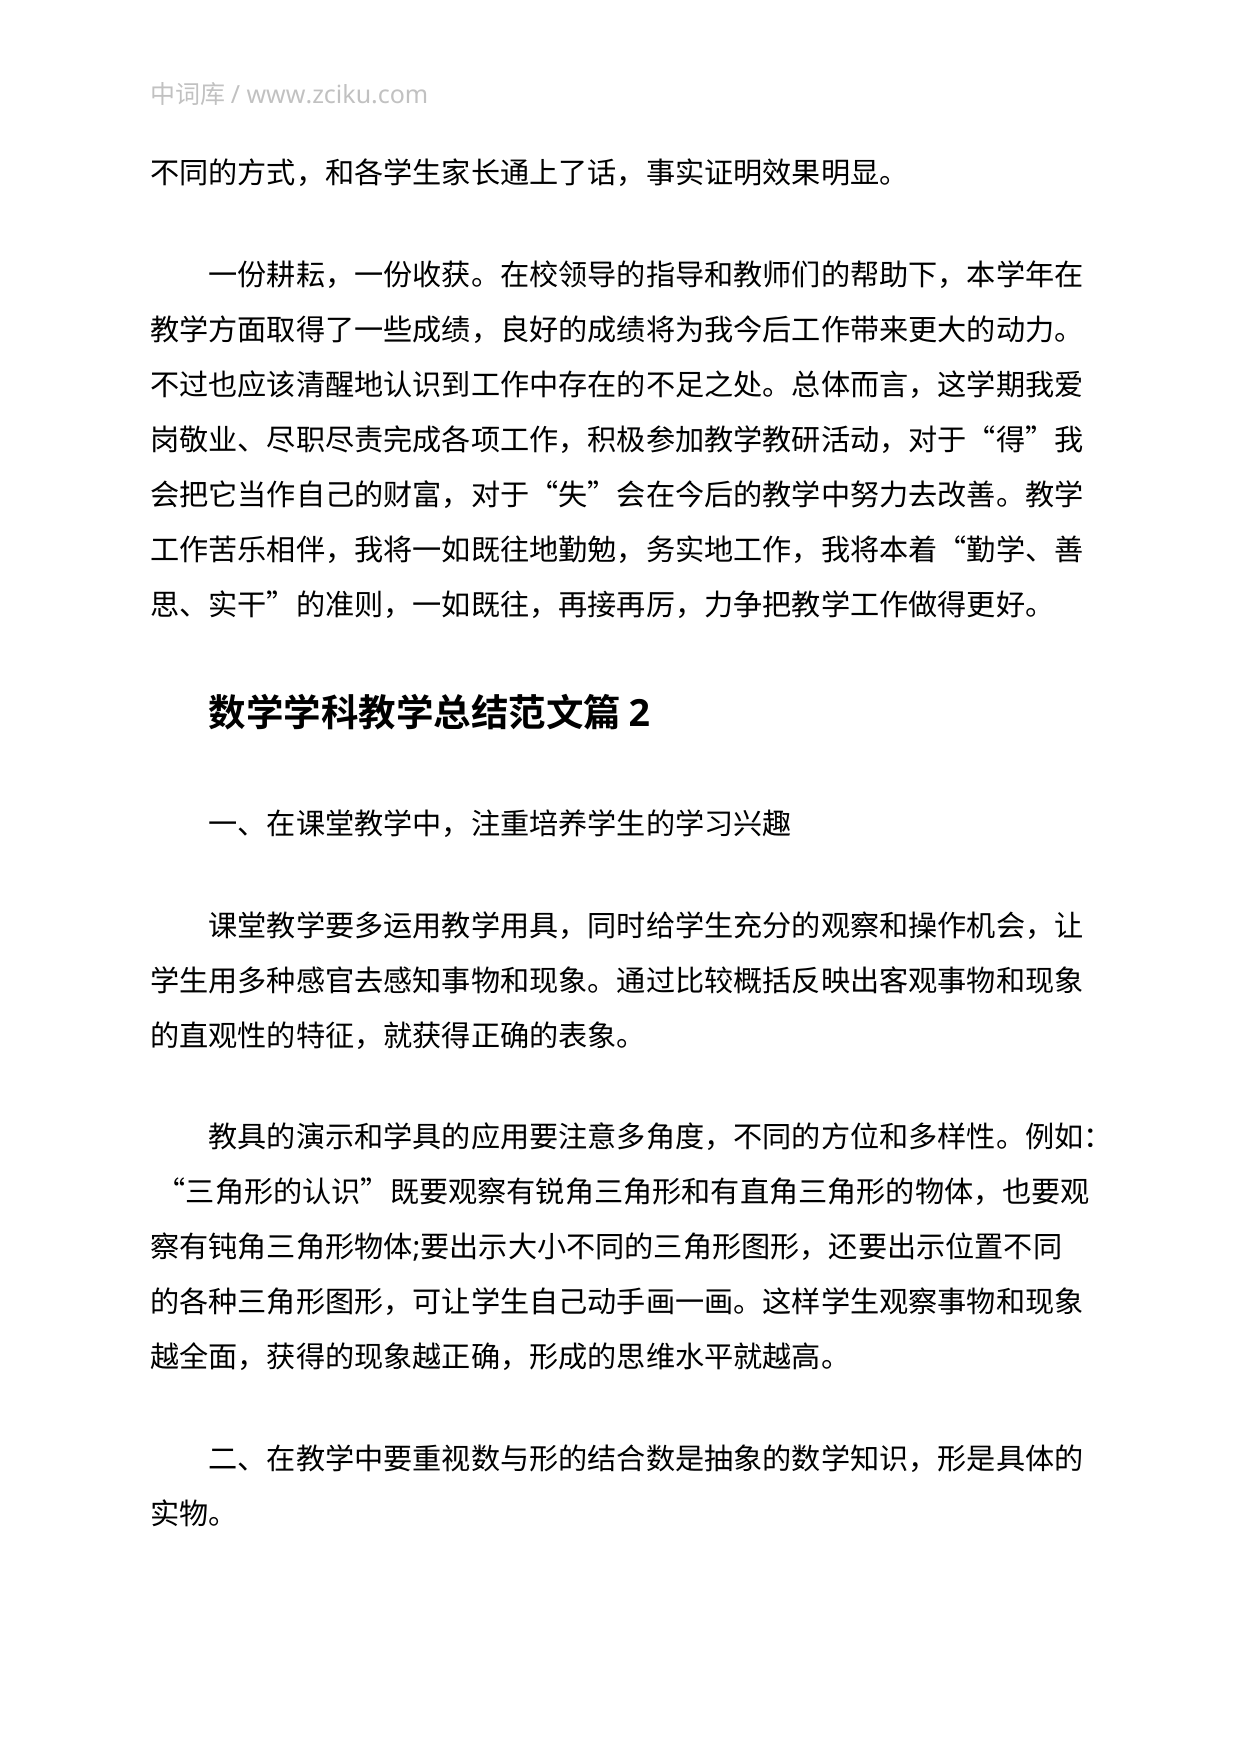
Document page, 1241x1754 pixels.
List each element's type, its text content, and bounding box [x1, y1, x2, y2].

text 二、在教学中要重视数与形的结合数是抽象的数学知识，形是具体的实物。 [150, 1435, 1090, 1532]
text 一份耕耘，一份收获。在校领导的指导和教师们的帮助下，本学年在教学方面取得了一些成绩，良好的成绩将为我今后工作带来更大的动力。不过也应该清醒地认识到工作中存在的不足之处。总体而言，这学期我爱岗敬业、尽职尽责完成各项工作，积极参加教学教研活动，对于“得”我会把它当作自己的财富，对于“失”会在今后的教学中努力去改善。教学工作苦乐相伴，我将一如既往地勤勉，务实地工作，我将本着“勤学、善思、实干”的准则，一如既往，再接再厉，力争把教学工作做得更好。 [150, 252, 1090, 623]
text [150, 150, 1090, 192]
text 教具的演示和学具的应用要注意多角度，不同的方位和多样性。例如： “三角形的认识”既要观察有锐角三角形和有直角三角形的物体，也要观察有钝角三角形物体;要出示大小不同的三角形图形，还要出示位置不同的各种三角形图形，可让学生自己动手画一画。这样学生观察事物和现象越全面，获得的现象越正确，形成的思维水平就越高。 [150, 1114, 1090, 1376]
text 课堂教学要多运用教学用具，同时给学生充分的观察和操作机会，让学生用多种感官去感知事物和现象。通过比较概括反映出客观事物和现象的直观性的特征，就获得正确的表象。 [150, 902, 1090, 1054]
text 数学学科教学总结范文篇2 [150, 683, 1090, 737]
text 一、在课堂教学中，注重培养学生的学习兴趣 [150, 801, 1090, 843]
